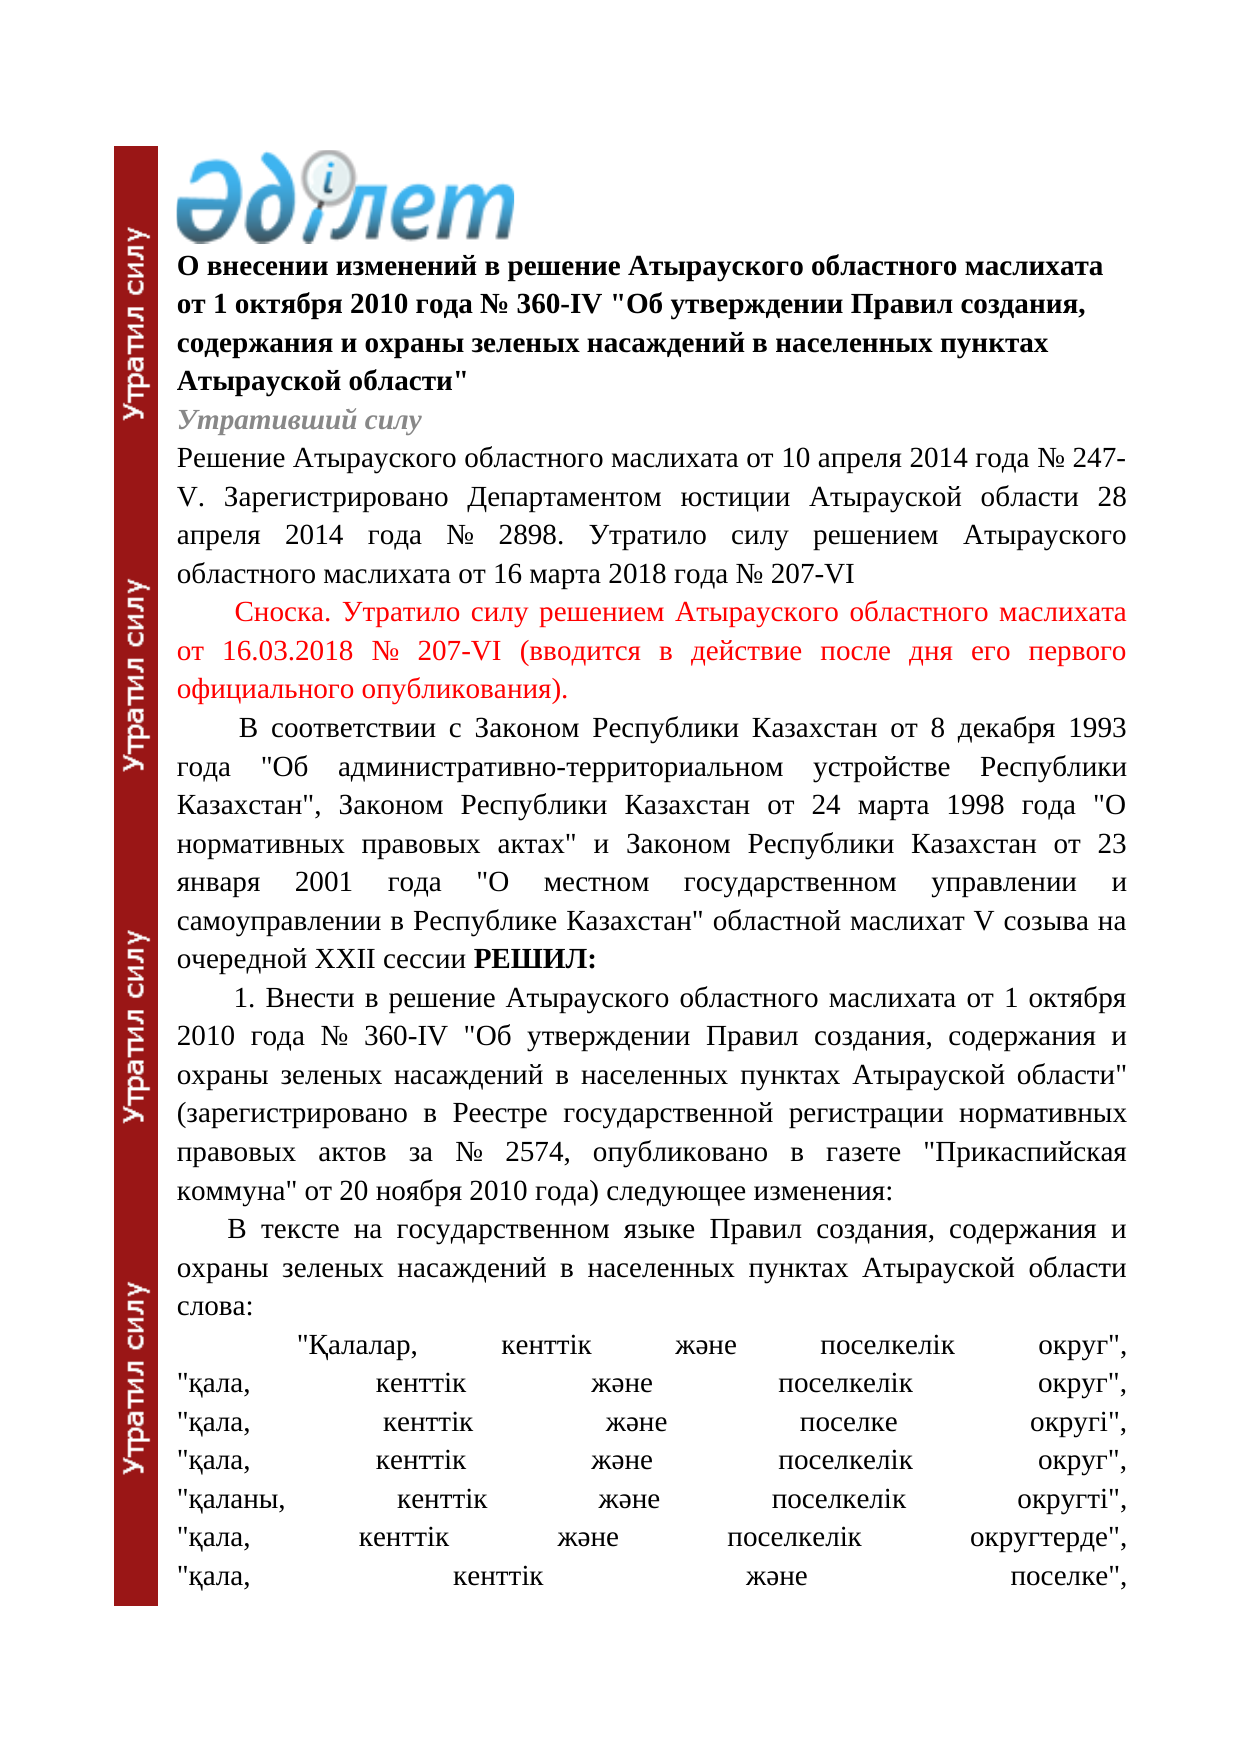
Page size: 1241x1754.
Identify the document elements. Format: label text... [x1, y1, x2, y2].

picture [114, 975, 158, 980]
picture [114, 589, 158, 594]
picture [114, 397, 158, 402]
picture [176, 150, 515, 244]
picture [114, 1322, 158, 1327]
picture [114, 1592, 158, 1606]
text Решение Атырауского областного маслихата от 10 апреля 2014 года № 247-V. Зарегистрировано Департаментом юстиции Атырауской области 28 апреля 2014 года № 2898. Утратило силу решением Атырауского областного маслихата от 16 марта 2018 года № 207-VI [112, 440, 1128, 589]
text Утративший силу [112, 402, 1128, 435]
text О внесении изменений в решение Атырауского областного маслихата от 1 октября 2010 года № 360-ІV "Об утверждении Правил создания, содержания и охраны зеленых насаждений в населенных пунктах Атырауской области" [112, 248, 1128, 397]
picture [114, 1206, 158, 1211]
picture [114, 146, 158, 248]
text 1. Внести в решение Атырауского областного маслихата от 1 октября 2010 года № 360-ІV "Об утверждении Правил создания, содержания и охраны зеленых насаждений в населенных пунктах Атырауской области" (зарегистрировано в Реестре государственной регистрации нормативных правовых актов за № 2574, опубликовано в газете "Прикаспийская коммуна" от 20 ноября 2010 года) следующее изменения: [112, 980, 1128, 1206]
text Сноска. Утратило силу решением Атырауского областного маслихата от 16.03.2018 № 207-VI (вводится в действие после дня его первого официального опубликования). [112, 594, 1128, 705]
text В соответствии с Законом Республики Казахстан от 8 декабря 1993 года "Об административно-территориальном устройстве Республики Казахстан", Законом Республики Казахстан от 24 марта 1998 года "О нормативных правовых актах" и Законом Республики Казахстан от 23 января 2001 года "О местном государственном управлении и самоуправлении в Республике Казахстан" областной маслихат V созыва на очередной ХХІІ сессии РЕШИЛ: [112, 710, 1128, 975]
picture [114, 705, 158, 710]
picture [114, 435, 158, 440]
text В тексте на государственном языке Правил создания, содержания и охраны зеленых насаждений в населенных пунктах Атырауской области слова: [112, 1211, 1128, 1322]
